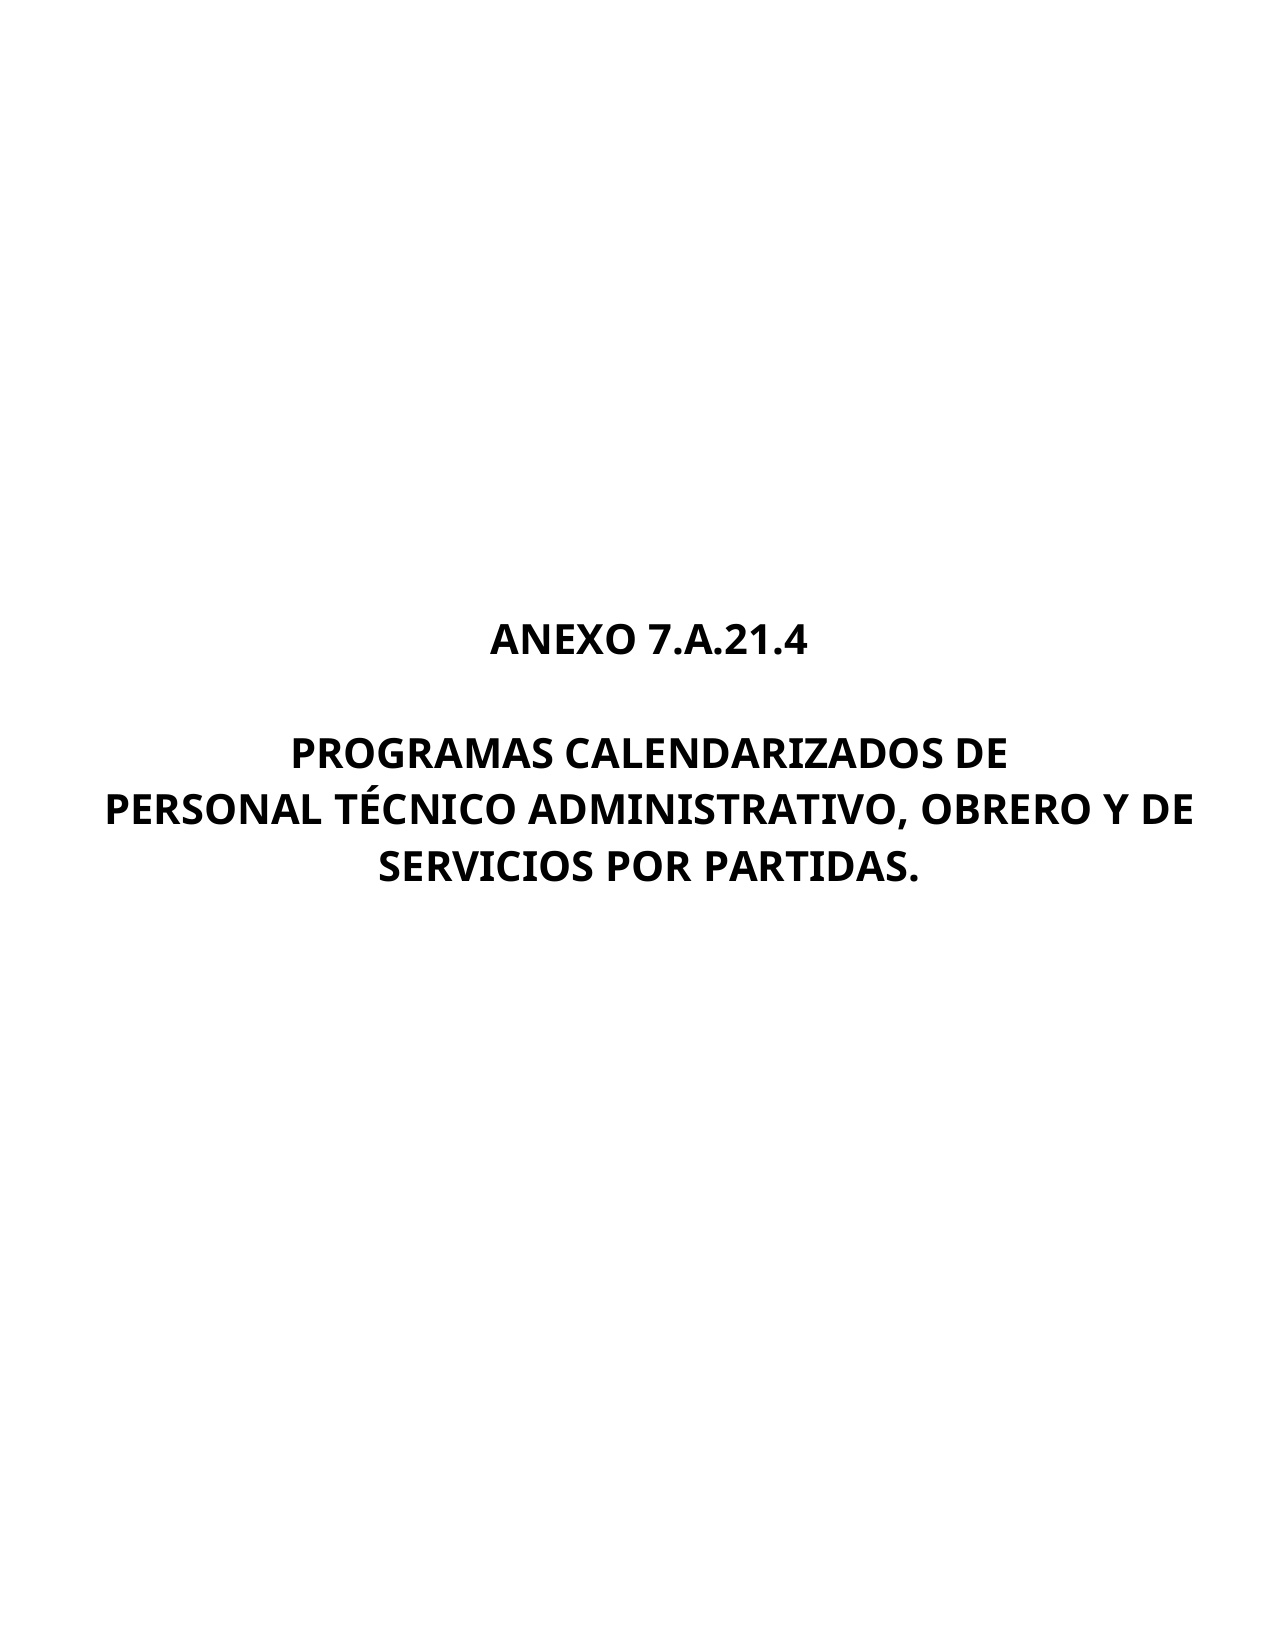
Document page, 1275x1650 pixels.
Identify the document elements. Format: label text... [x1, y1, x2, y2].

text PERSONAL TÉCNICO ADMINISTRATIVO, OBRERO Y DE SERVICIOS POR PARTIDAS. [89, 780, 1210, 894]
text PROGRAMAS CALENDARIZADOS DE [89, 723, 1210, 780]
subtitle ANEXO 7.A.21.4 [89, 610, 1210, 667]
